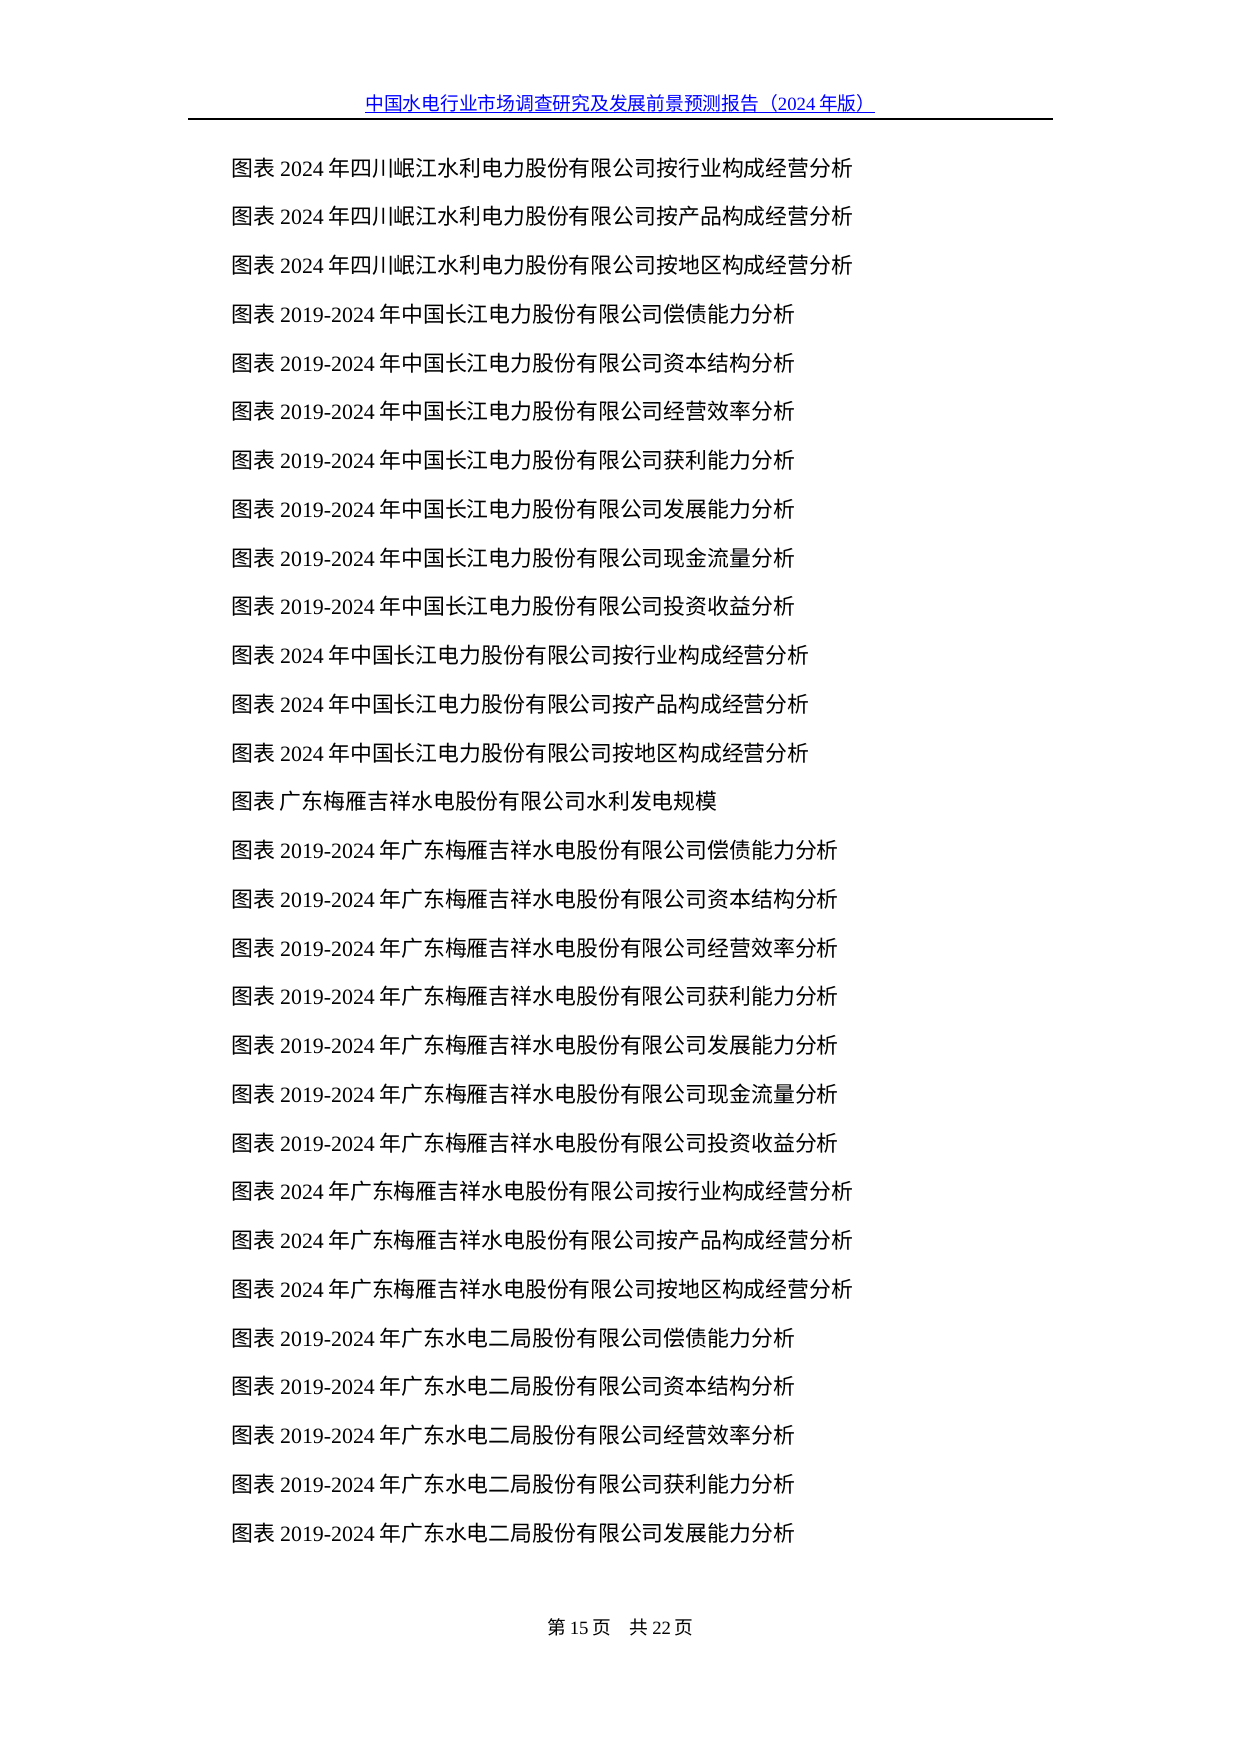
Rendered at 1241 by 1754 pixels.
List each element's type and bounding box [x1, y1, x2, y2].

text [187, 150, 1053, 1548]
